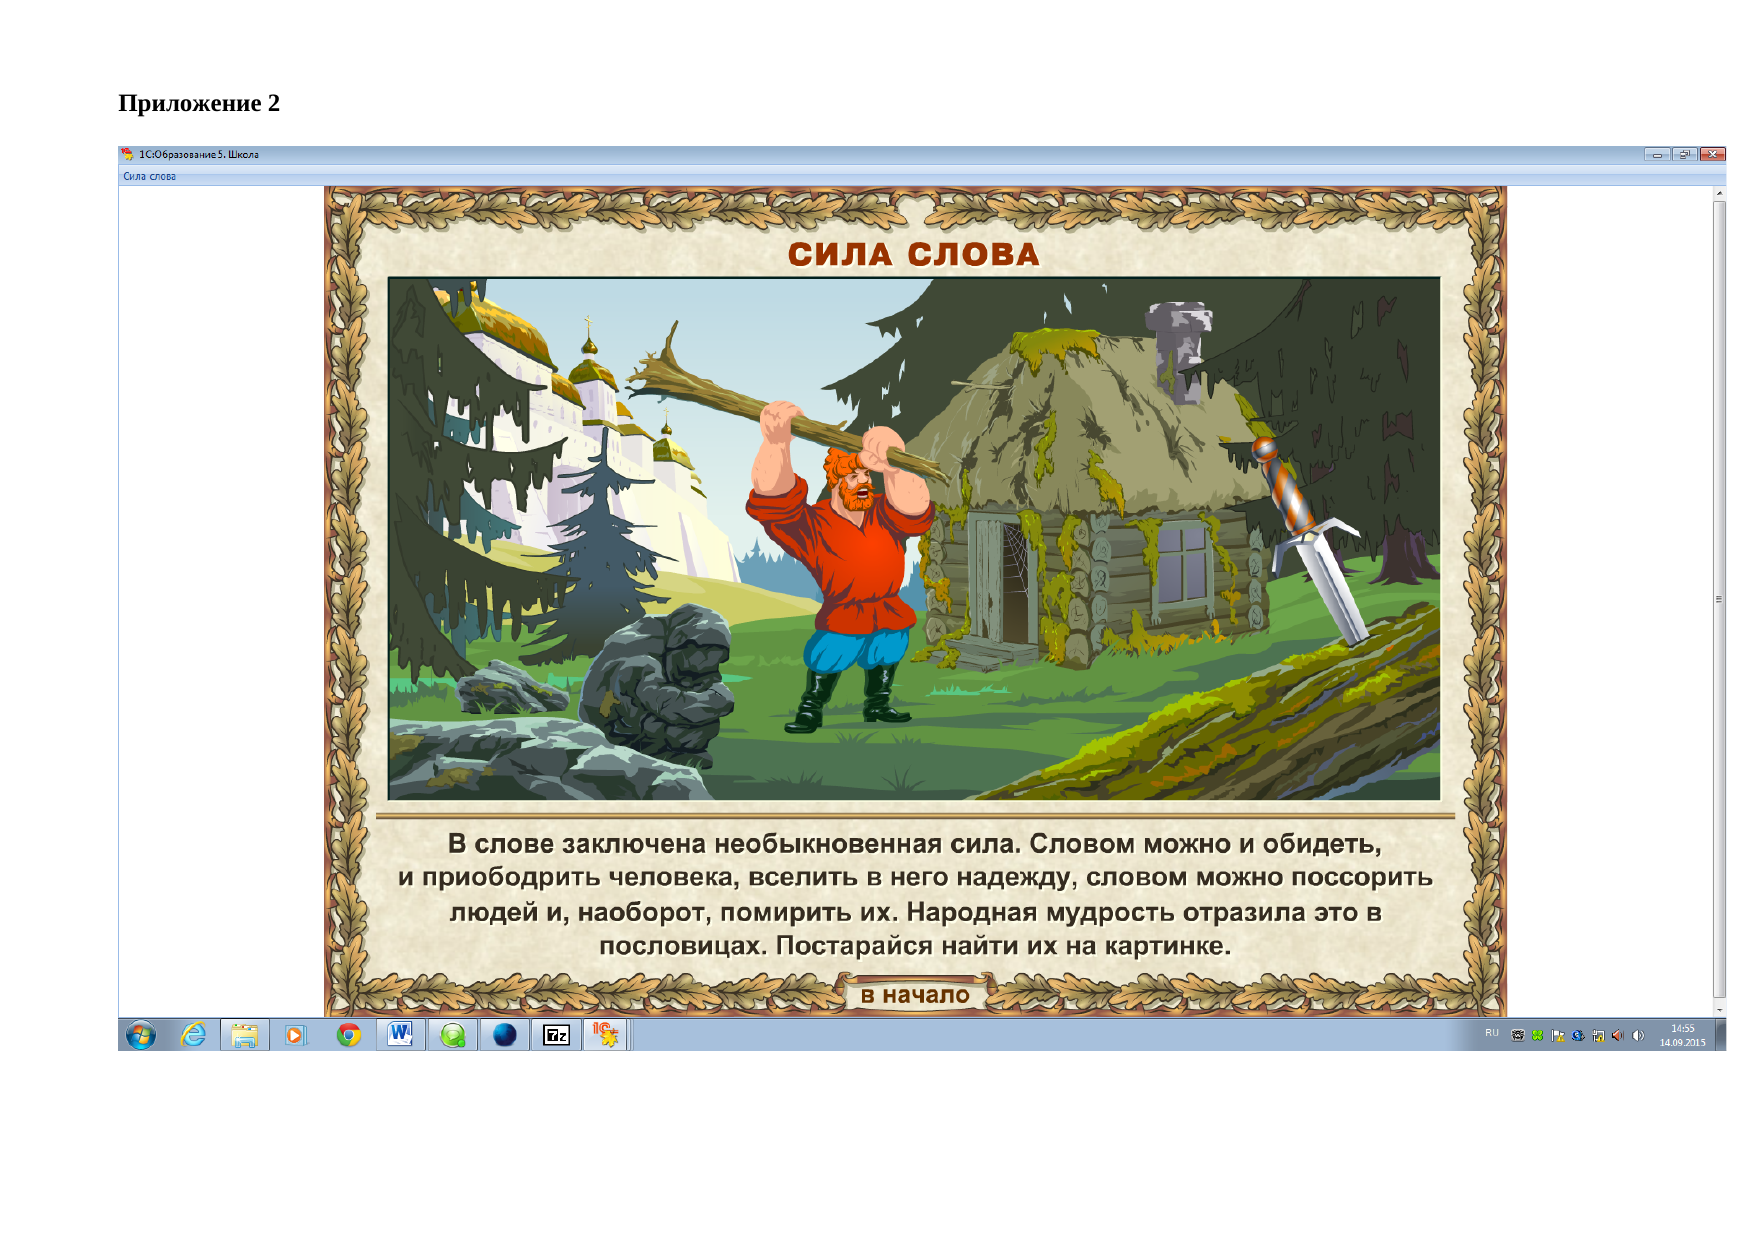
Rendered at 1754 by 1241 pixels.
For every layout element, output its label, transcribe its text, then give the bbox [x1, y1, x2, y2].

text Приложение 2 [118, 88, 1636, 117]
picture [118, 146, 1727, 1051]
